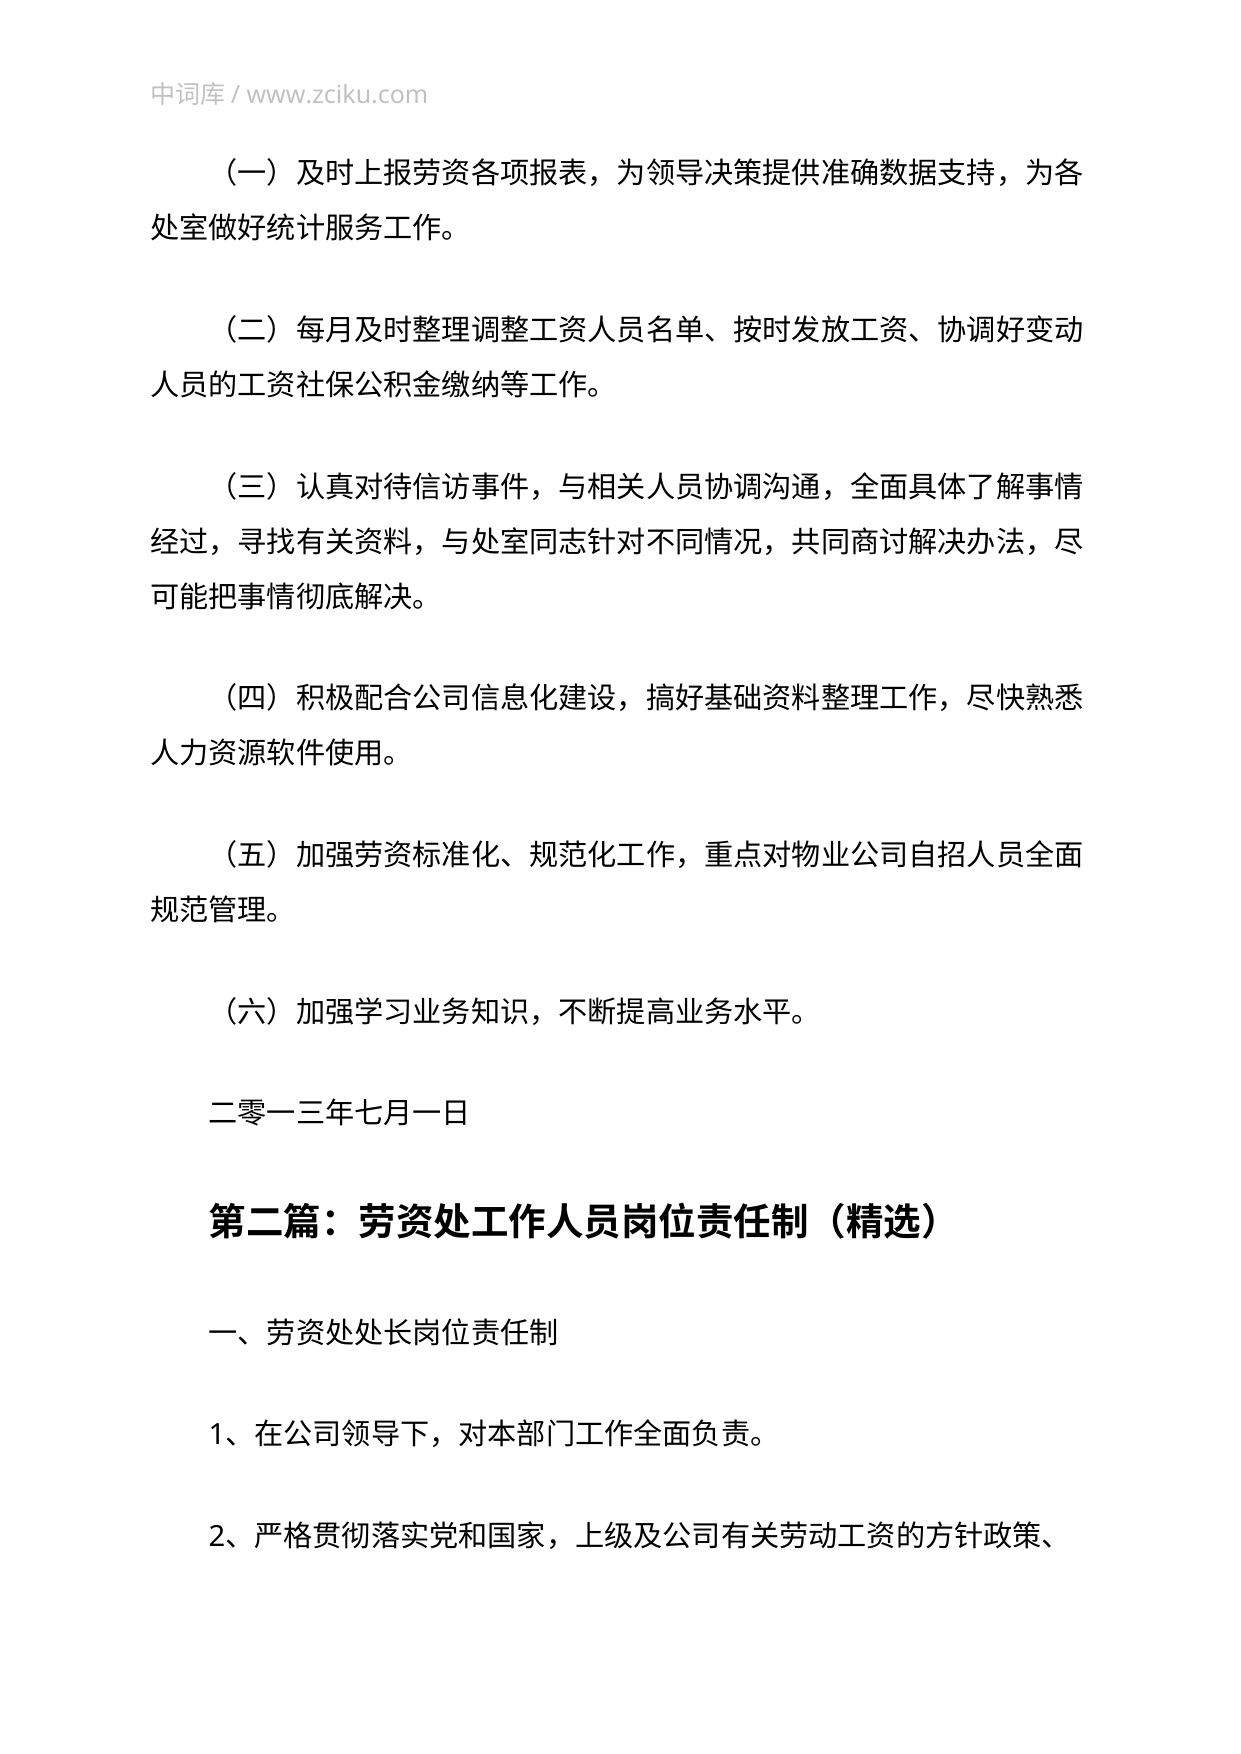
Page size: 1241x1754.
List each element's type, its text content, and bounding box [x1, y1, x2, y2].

text 第二篇：劳资处工作人员岗位责任制（精选） [150, 1192, 1090, 1246]
text （五）加强劳资标准化、规范化工作，重点对物业公司自招人员全面规范管理。 [150, 832, 1090, 929]
text （六）加强学习业务知识，不断提高业务水平。 [150, 988, 1090, 1031]
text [150, 1513, 1090, 1555]
text （一）及时上报劳资各项报表，为领导决策提供准确数据支持，为各处室做好统计服务工作。 [150, 150, 1090, 247]
text 一、劳资处处长岗位责任制 [150, 1309, 1090, 1351]
text 1、在公司领导下，对本部门工作全面负责。 [150, 1411, 1090, 1453]
text （四）积极配合公司信息化建设，搞好基础资料整理工作，尽快熟悉人力资源软件使用。 [150, 675, 1090, 772]
text （二）每月及时整理调整工资人员名单、按时发放工资、协调好变动人员的工资社保公积金缴纳等工作。 [150, 307, 1090, 404]
text （三）认真对待信访事件，与相关人员协调沟通，全面具体了解事情经过，寻找有关资料，与处室同志针对不同情况，共同商讨解决办法，尽可能把事情彻底解决。 [150, 463, 1090, 615]
text 二零一三年七月一日 [150, 1090, 1090, 1132]
